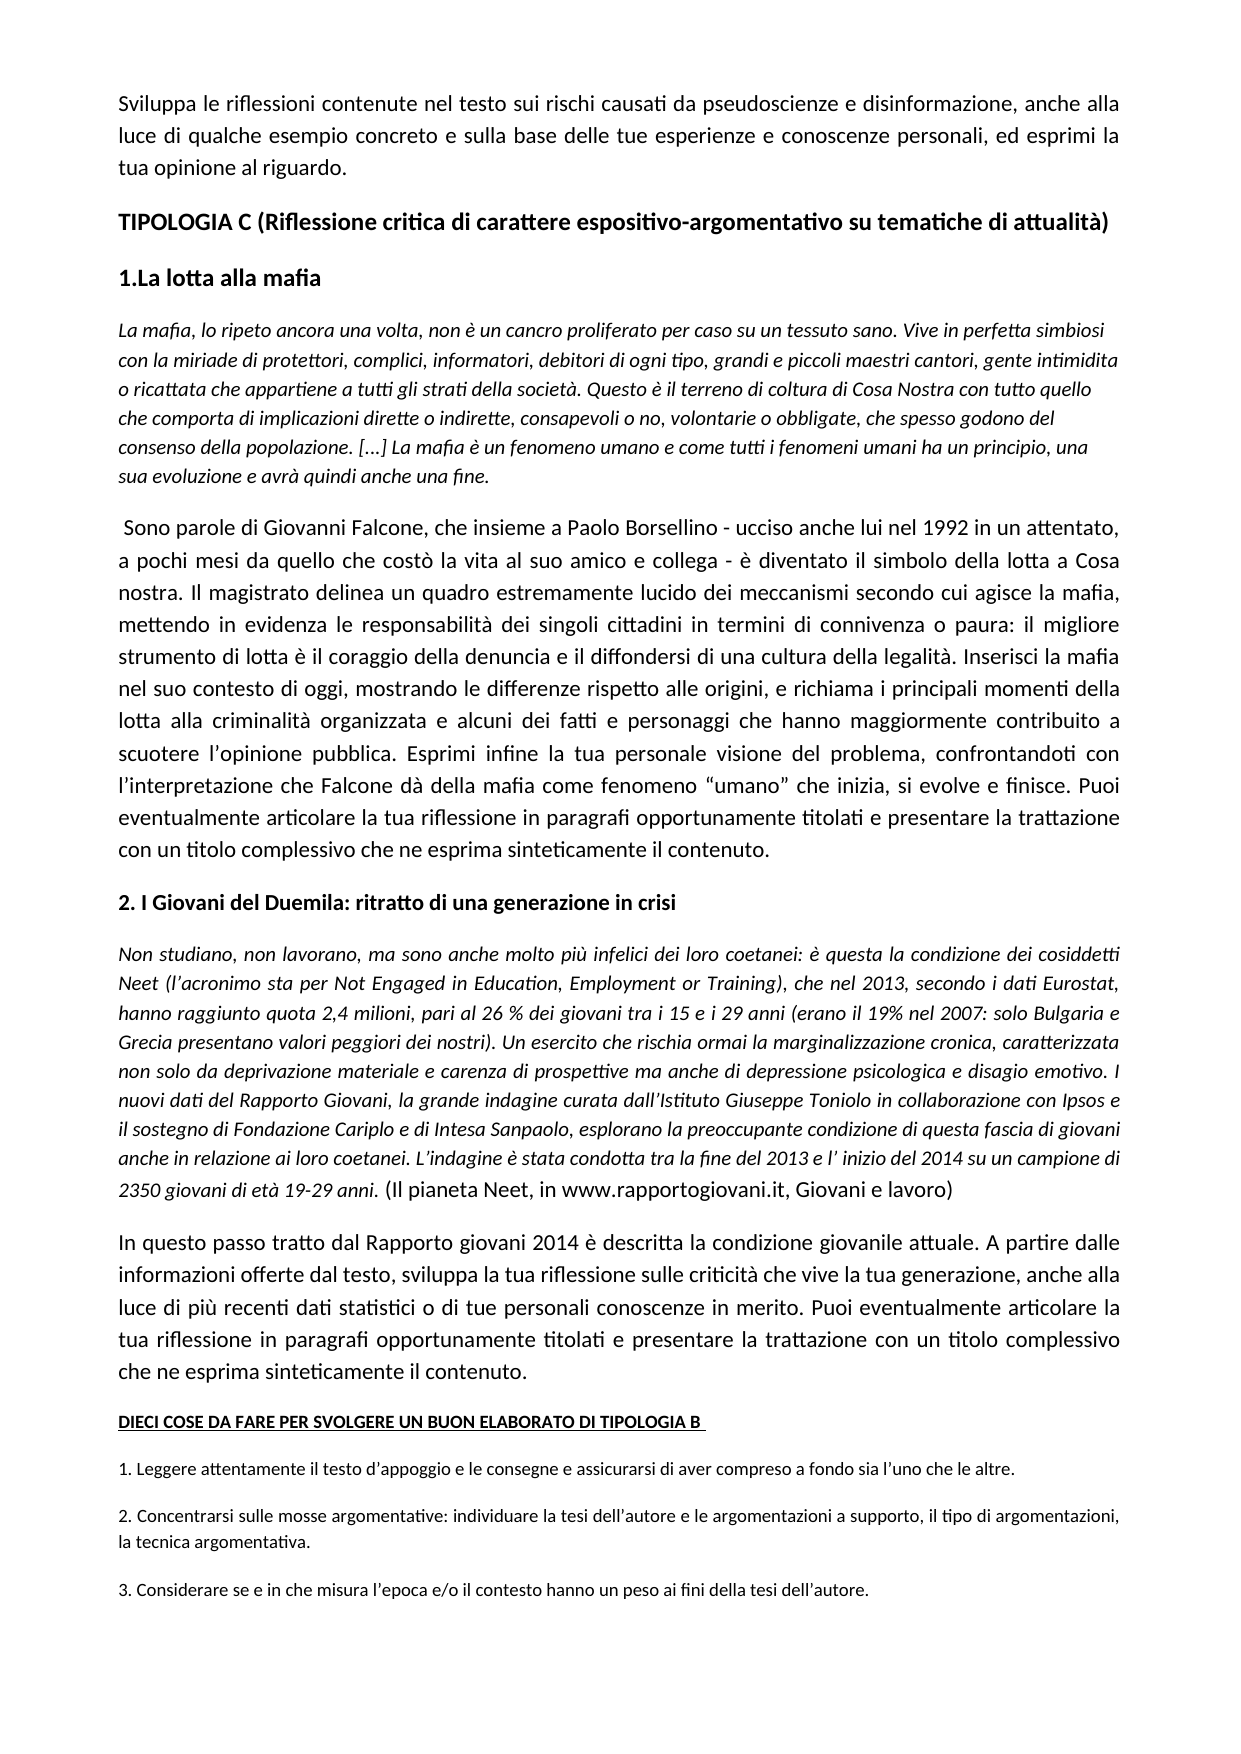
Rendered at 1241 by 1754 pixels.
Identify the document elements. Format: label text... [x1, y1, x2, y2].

text 1. Leggere attentamente il testo d’appoggio e le consegne e assicurarsi di aver compreso a fondo sia l’uno che le altre. [118, 1457, 1122, 1480]
text 3. Considerare se e in che misura l’epoca e/o il contesto hanno un peso ai fini della tesi dell’autore. [118, 1578, 1122, 1601]
text DIECI COSE DA FARE PER SVOLGERE UN BUON ELABORATO DI TIPOLOGIA B [118, 1410, 1122, 1433]
text In questo passo tratto dal Rapporto giovani 2014 è descritta la condizione giovanile attuale. A partire dalle informazioni offerte dal testo, sviluppa la tua riflessione sulle criticità che vive la tua generazione, anche alla luce di più recenti dati statistici o di tue personali conoscenze in merito. Puoi eventualmente articolare la tua riflessione in paragrafi opportunamente titolati e presentare la trattazione con un titolo complessivo che ne esprima sinteticamente il contenuto. [118, 1228, 1122, 1385]
text La mafia, lo ripeto ancora una volta, non è un cancro proliferato per caso su un tessuto sano. Vive in perfetta simbiosi con la miriade di protettori, complici, informatori, debitori di ogni tipo, grandi e piccoli maestri cantori, gente intimidita o ricattata che appartiene a tutti gli strati della società. Questo è il terreno di coltura di Cosa Nostra con tutto quello che comporta di implicazioni dirette o indirette, consapevoli o no, volontarie o obbligate, che spesso godono del consenso della popolazione. [...] La mafia è un fenomeno umano e come tutti i fenomeni umani ha un principio, una sua evoluzione e avrà quindi anche una fine. [118, 318, 1122, 489]
text 1.La lotta alla mafia [118, 262, 1122, 292]
text 2. I Giovani del Duemila: ritratto di una generazione in crisi [118, 888, 1122, 916]
text Sono parole di Giovanni Falcone, che insieme a Paolo Borsellino - ucciso anche lui nel 1992 in un attentato, a pochi mesi da quello che costò la vita al suo amico e collega - è diventato il simbolo della lotta a Cosa nostra. Il magistrato delinea un quadro estremamente lucido dei meccanismi secondo cui agisce la mafia, mettendo in evidenza le responsabilità dei singoli cittadini in termini di connivenza o paura: il migliore strumento di lotta è il coraggio della denuncia e il diffondersi di una cultura della legalità. Inserisci la mafia nel suo contesto di oggi, mostrando le differenze rispetto alle origini, e richiama i principali momenti della lotta alla criminalità organizzata e alcuni dei fatti e personaggi che hanno maggiormente contribuito a scuotere l’opinione pubblica. Esprimi infine la tua personale visione del problema, confrontandoti con l’interpretazione che Falcone dà della mafia come fenomeno “umano” che inizia, si evolve e finisce. Puoi eventualmente articolare la tua riflessione in paragrafi opportunamente titolati e presentare la trattazione con un titolo complessivo che ne esprima sinteticamente il contenuto. [118, 513, 1122, 863]
text Sviluppa le riflessioni contenute nel testo sui rischi causati da pseudoscienze e disinformazione, anche alla luce di qualche esempio concreto e sulla base delle tue esperienze e conoscenze personali, ed esprimi la tua opinione al riguardo. [118, 89, 1122, 181]
text Non studiano, non lavorano, ma sono anche molto più infelici dei loro coetanei: è questa la condizione dei cosiddetti Neet (l’acronimo sta per Not Engaged in Education, Employment or Training), che nel 2013, secondo i dati Eurostat, hanno raggiunto quota 2,4 milioni, pari al 26 % dei giovani tra i 15 e i 29 anni (erano il 19% nel 2007: solo Bulgaria e Grecia presentano valori peggiori dei nostri). Un esercito che rischia ormai la marginalizzazione cronica, caratterizzata non solo da deprivazione materiale e carenza di prospettive ma anche di depressione psicologica e disagio emotivo. I nuovi dati del Rapporto Giovani, la grande indagine curata dall’Istituto Giuseppe Toniolo in collaborazione con Ipsos e il sostegno di Fondazione Cariplo e di Intesa Sanpaolo, esplorano la preoccupante condizione di questa fascia di giovani anche in relazione ai loro coetanei. L’indagine è stata condotta tra la fine del 2013 e l’ inizio del 2014 su un campione di 2350 giovani di età 19-29 anni. (Il pianeta Neet, in www.rapportogiovani.it, Giovani e lavoro) [118, 941, 1122, 1203]
text TIPOLOGIA C (Riflessione critica di carattere espositivo-argomentativo su tematiche di attualità) [118, 206, 1122, 237]
text 2. Concentrarsi sulle mosse argomentative: individuare la tesi dell’autore e le argomentazioni a supporto, il tipo di argomentazioni, la tecnica argomentativa. [118, 1504, 1122, 1554]
